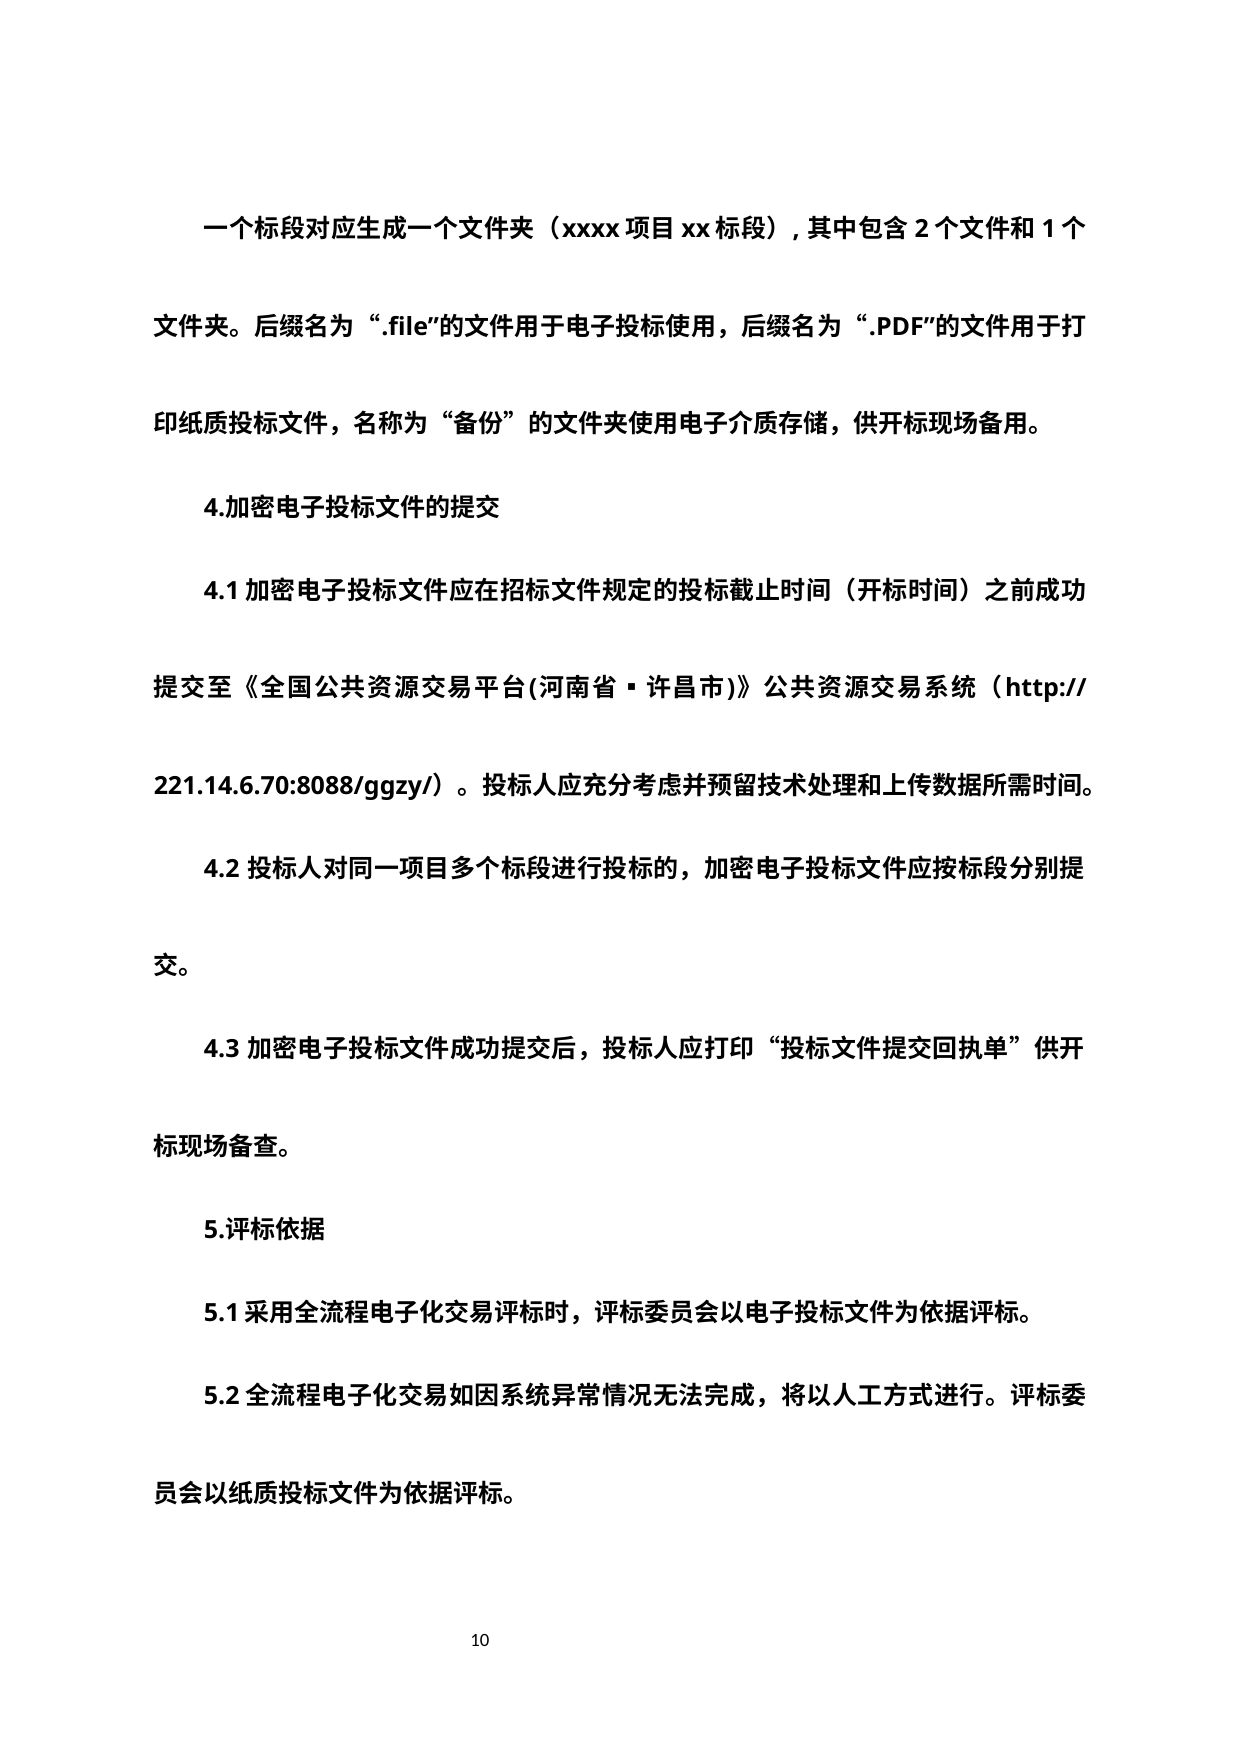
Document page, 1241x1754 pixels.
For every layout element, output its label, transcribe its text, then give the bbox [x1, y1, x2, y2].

text 5.评标依据 [153, 1195, 1087, 1260]
text 4.1加密电子投标文件应在招标文件规定的投标截止时间（开标时间）之前成功提交至《全国公共资源交易平台(河南省▪许昌市)》公共资源交易系统（http://221.14.6.70:8088/ggzy/）。投标人应充分考虑并预留技术处理和上传数据所需时间。 [153, 556, 1087, 816]
text 4.加密电子投标文件的提交 [153, 473, 1087, 538]
text 4.2 投标人对同一项目多个标段进行投标的，加密电子投标文件应按标段分别提交。 [153, 834, 1087, 996]
text 5.1采用全流程电子化交易评标时，评标委员会以电子投标文件为依据评标。 [153, 1278, 1087, 1343]
text 4.3 加密电子投标文件成功提交后，投标人应打印“投标文件提交回执单”供开标现场备查。 [153, 1014, 1087, 1177]
text 一个标段对应生成一个文件夹（xxxx项目xx标段）, 其中包含2个文件和1个文件夹。后缀名为“.file”的文件用于电子投标使用，后缀名为“.PDF”的文件用于打印纸质投标文件，名称为“备份”的文件夹使用电子介质存储，供开标现场备用。 [153, 194, 1087, 454]
text 5.2全流程电子化交易如因系统异常情况无法完成，将以人工方式进行。评标委员会以纸质投标文件为依据评标。 [153, 1361, 1087, 1524]
